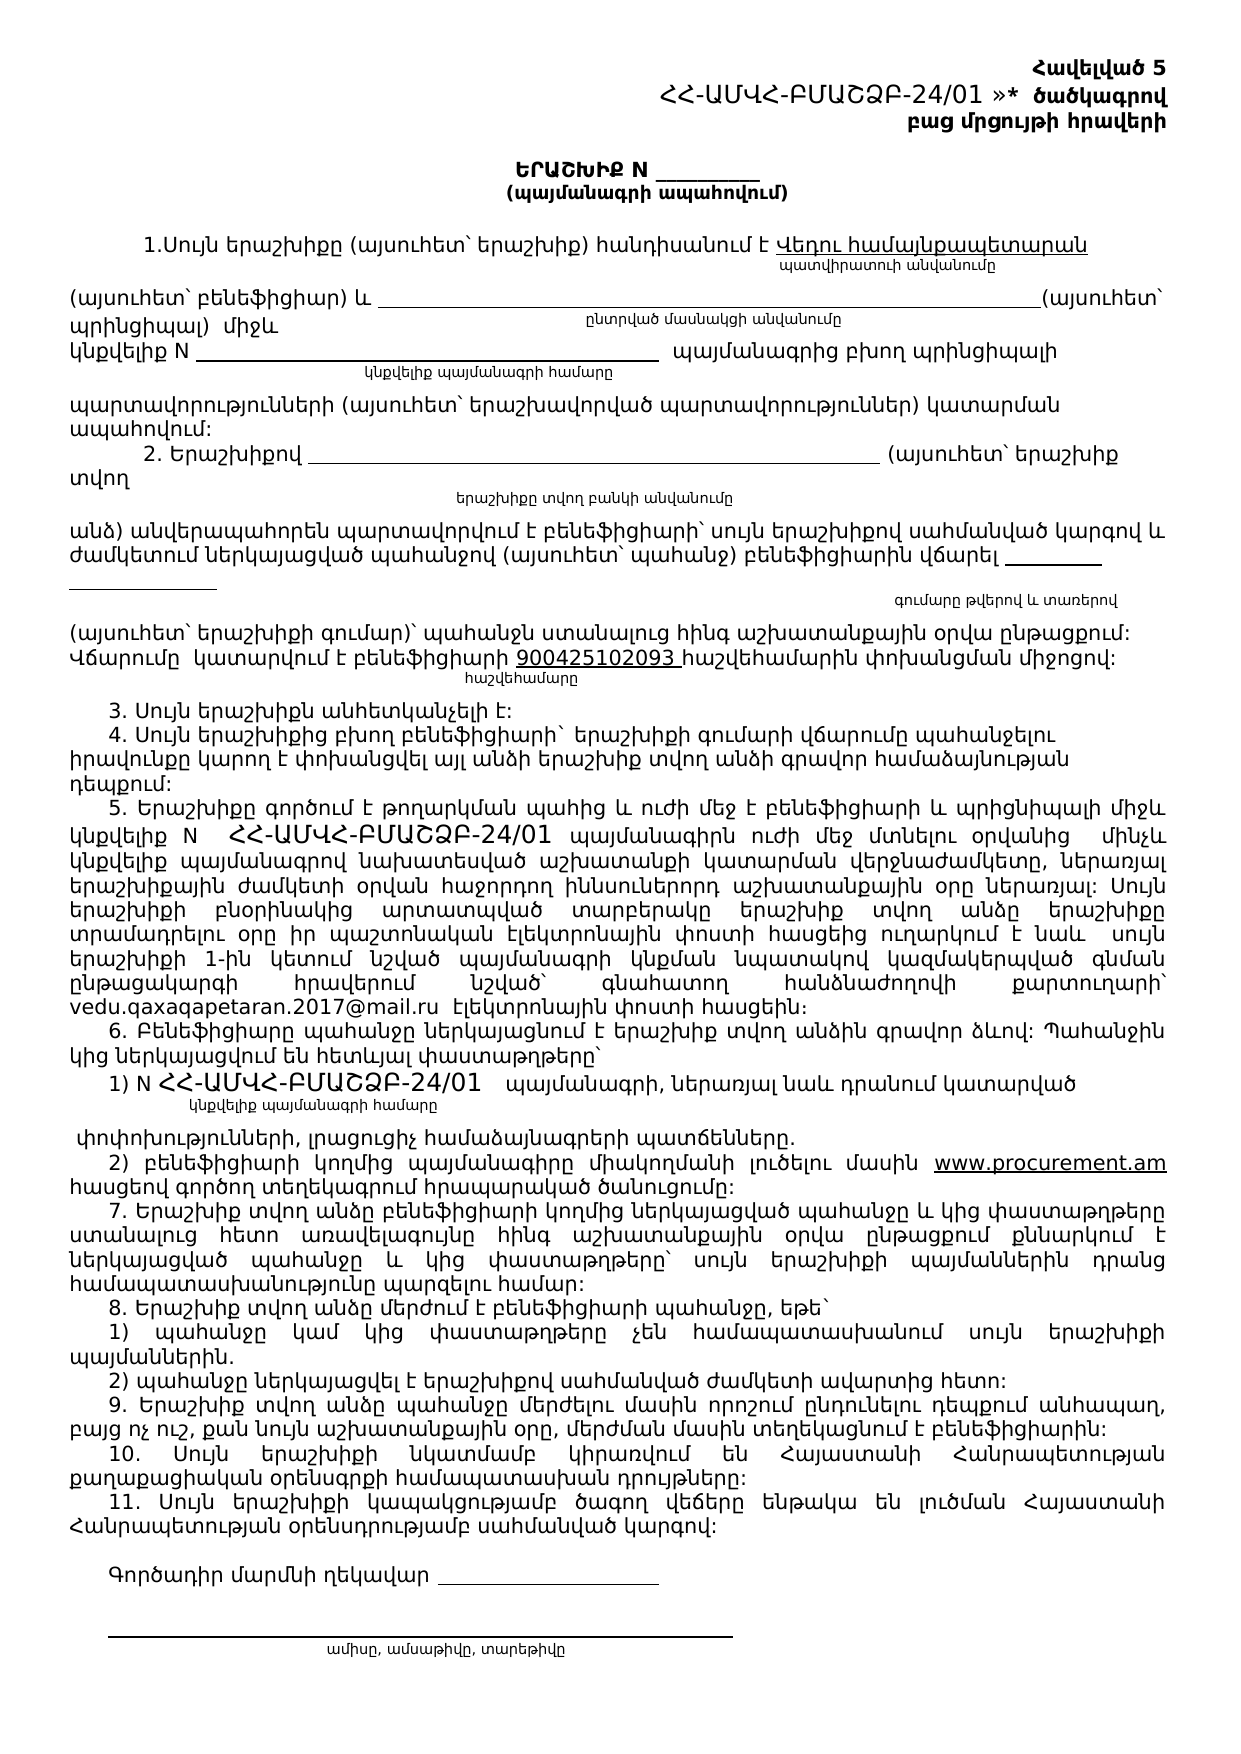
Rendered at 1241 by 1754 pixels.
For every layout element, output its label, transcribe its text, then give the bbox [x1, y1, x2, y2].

text (այսուհետ՝ բենեֆիցիար) և (այսուհետ՝ պրինցիպալ) միջև ընտրված մասնակցի անվանումը [69, 286, 1167, 339]
text կնքվելիք պայմանագրի համարը [69, 1097, 1167, 1126]
text (այսուհետ՝ երաշխիքի գումար)՝ պահանջն ստանալուց հինգ աշխատանքային օրվա ընթացքում: Վճարումը կատարվում է բենեֆիցիարի 900425102093 հաշվեհամարին փոխանցման միջոցով: [69, 621, 1167, 670]
text (պայմանագրի ապահովում) [69, 182, 1167, 204]
text կնքվելիք N պայմանագրից բխող պրինցիպալի [69, 339, 1167, 364]
text 9. Երաշխիք տվող անձը պահանջը մերժելու մասին որոշում ընդունելու դեպքում անհապաղ, բայց ոչ ուշ, քան նույն աշխատանքային օրը, մերժման մասին տեղեկացնում է բենեֆիցիարին: [69, 1393, 1167, 1442]
text 8. Երաշխիք տվող անձը մերժում է բենեֆիցիարի պահանջը, եթե` [69, 1296, 1167, 1320]
text փոփոխությունների, լրացուցիչ համաձայնագրերի պատճենները. [69, 1126, 1167, 1151]
text 1) N ՀՀ-ԱՄՎՀ-ԲՄԱՇՁԲ-24/01 պայմանագրի, ներառյալ նաև դրանում կատարված [69, 1068, 1167, 1097]
text 6. Բենեֆիցիարը պահանջը ներկայացնում է երաշխիք տվող անձին գրավոր ձևով: Պահանջին կից ներկայացվում են հետևյալ փաստաթղթերը՝ [69, 1019, 1167, 1068]
text ԵՐԱՇԽԻՔ N __________ [69, 158, 1167, 182]
text 2. Երաշխիքով (այսուհետ՝ երաշխիք տվող [69, 442, 1167, 490]
text 3. Սույն երաշխիքն անհետկանչելի է: [69, 699, 1167, 723]
text 7. Երաշխիք տվող անձը բենեֆիցիարի կողմից ներկայացված պահանջը և կից փաստաթղթերը ստանալուց հետո առավելագույնը հինգ աշխատանքային օրվա ընթացքում քննարկում է ներկայացված պահանջը և կից փաստաթղթերը՝ սույն երաշխիքի պայմաններին դրանց համապատասխանությունը պարզելու համար: [69, 1199, 1167, 1296]
text հաշվեհամարը [69, 670, 1167, 699]
text անձ) անվերապահորեն պարտավորվում է բենեֆիցիարի՝ սույն երաշխիքով սահմանված կարգով և ժամկետում ներկայացված պահանջով (այսուհետ՝ պահանջ) բենեֆիցիարին վճարել [69, 519, 1167, 592]
text Հավելված 5 [69, 56, 1167, 80]
text պատվիրատուի անվանումը [659, 257, 1167, 286]
text 1.Սույն երաշխիքը (այսուհետ՝ երաշխիք) հանդիսանում է Վեդու համայնքապետարան [69, 233, 1167, 257]
text 10. Սույն երաշխիքի նկատմամբ կիրառվում են Հայաստանի Հանրապետության քաղաքացիական օրենսգրքի համապատասխան դրույթները: [69, 1442, 1167, 1490]
text կնքվելիք պայմանագրի համարը [69, 364, 1167, 393]
text 1) պահանջը կամ կից փաստաթղթերը չեն համապատասխանում սույն երաշխիքի պայմաններին. [69, 1320, 1167, 1369]
text գումարը թվերով և տառերով [807, 592, 1167, 621]
text ամիսը, ամսաթիվը, տարեթիվը [69, 1640, 1167, 1669]
text պարտավորությունների (այսուհետ՝ երաշխավորված պարտավորություններ) կատարման ապահովում: [69, 393, 1167, 442]
text Գործադիր մարմնի ղեկավար [69, 1563, 1167, 1587]
text բաց մրցույթի հրավերի [69, 109, 1167, 133]
text ՀՀ-ԱՄՎՀ-ԲՄԱՇՁԲ-24/01 »* ծածկագրով [69, 80, 1167, 109]
text 5. Երաշխիքը գործում է թողարկման պահից և ուժի մեջ է բենեֆիցիարի և պրիցնիպալի միջև կնքվելիք N ՀՀ-ԱՄՎՀ-ԲՄԱՇՁԲ-24/01 պայմանագիրն ուժի մեջ մտնելու օրվանից մինչև կնքվելիք պայմանագրով նախատեսված աշխատանքի կատարման վերջնաժամկետը, ներառյալ երաշխիքային ժամկետի օրվան հաջորդող իննսուներորդ աշխատանքային օրը ներառյալ: Սույն երաշխիքի բնօրինակից արտատպված տարբերակը երաշխիք տվող անձը երաշխիքը տրամադրելու օրը իր պաշտոնական էլեկտրոնային փոստի հասցեից ուղարկում է նաև սույն երաշխիքի 1-ին կետում նշված պայմանագրի կնքման նպատակով կազմակերպված գնման ընթացակարգի հրավերում նշված՝ գնահատող հանձնաժողովի քարտուղարի՝ vedu.qaxaqapetaran.2017@mail.ru էլեկտրոնային փոստի հասցեին։ [69, 796, 1167, 1019]
text 2) բենեֆիցիարի կողմից պայմանագիրը միակողմանի լուծելու մասին www.procurement.am հասցեով գործող տեղեկագրում հրապարակած ծանուցումը: [69, 1151, 1167, 1199]
text երաշխիքը տվող բանկի անվանումը [69, 490, 1167, 519]
text 4. Սույն երաշխիքից բխող բենեֆիցիարի` երաշխիքի գումարի վճարումը պահանջելու իրավունքը կարող է փոխանցվել այլ անձի երաշխիք տվող անձի գրավոր համաձայնության դեպքում: [69, 723, 1167, 796]
text 2) պահանջը ներկայացվել է երաշխիքով սահմանված ժամկետի ավարտից հետո: [69, 1369, 1167, 1393]
text 11. Սույն երաշխիքի կապակցությամբ ծագող վեճերը ենթակա են լուծման Հայաստանի Հանրապետության օրենսդրությամբ սահմանված կարգով: [69, 1490, 1167, 1539]
